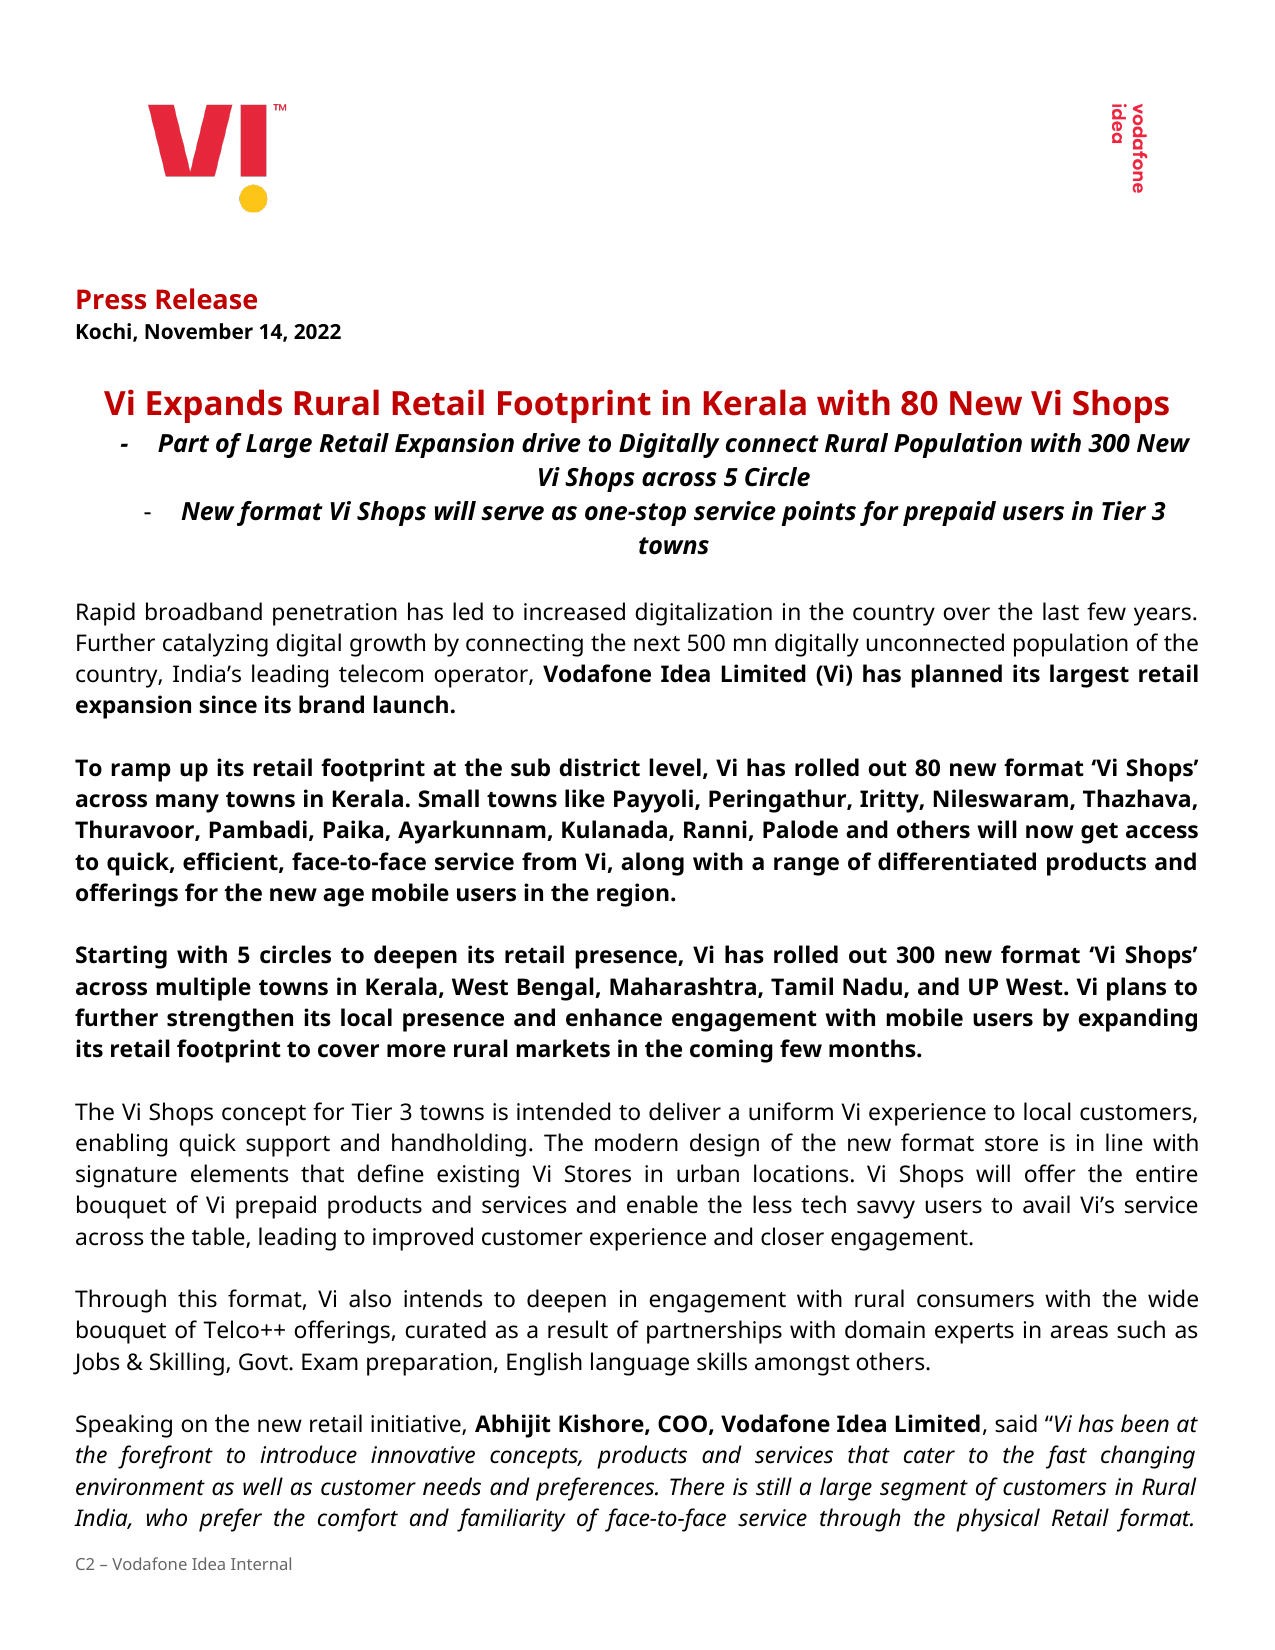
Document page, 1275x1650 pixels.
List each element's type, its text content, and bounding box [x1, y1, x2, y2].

text Through this format, Vi also intends to deepen in engagement with rural consumers with the wide bouquet of Telco++ offerings, curated as a result of partnerships with domain experts in areas such as Jobs & Skilling, Govt. Exam preparation, English language skills amongst others. [75, 1283, 1200, 1377]
text Press Release [75, 281, 1200, 317]
text Kochi, November 14, 2022 [75, 317, 1200, 346]
list Part of Large Retail Expansion drive to Digitally connect Rural Population with 300 New Vi Shops across 5 Circle [112, 425, 1200, 493]
text Vi Expands Rural Retail Footprint in Kerala with 80 New Vi Shops [75, 380, 1200, 425]
picture [85, 75, 1190, 224]
text To ramp up its retail footprint at the sub district level, Vi has rolled out 80 new format ‘Vi Shops’ across many towns in Kerala. Small towns like Payyoli, Peringathur, Iritty, Nileswaram, Thazhava, Thuravoor, Pambadi, Paika, Ayarkunnam, Kulanada, Ranni, Palode and others will now get access to quick, efficient, face-to-face service from Vi, along with a range of differentiated products and offerings for the new age mobile users in the region. [75, 752, 1200, 908]
text The Vi Shops concept for Tier 3 towns is intended to deliver a uniform Vi experience to local customers, enabling quick support and handholding. The modern design of the new format store is in line with signature elements that define existing Vi Stores in urban locations. Vi Shops will offer the entire bouquet of Vi prepaid products and services and enable the less tech savvy users to avail Vi’s service across the table, leading to improved customer experience and closer engagement. [75, 1096, 1200, 1252]
text Rapid broadband penetration has led to increased digitalization in the country over the last few years. Further catalyzing digital growth by connecting the next 500 mn digitally unconnected population of the country, India’s leading telecom operator, Vodafone Idea Limited (Vi) has planned its largest retail expansion since its brand launch. [75, 596, 1200, 721]
list New format Vi Shops will serve as one-stop service points for prepaid users in Tier 3 towns [112, 493, 1200, 562]
text Starting with 5 circles to deepen its retail presence, Vi has rolled out 300 new format ‘Vi Shops’ across multiple towns in Kerala, West Bengal, Maharashtra, Tamil Nadu, and UP West. Vi plans to further strengthen its local presence and enhance engagement with mobile users by expanding its retail footprint to cover more rural markets in the coming few months. [75, 939, 1200, 1064]
